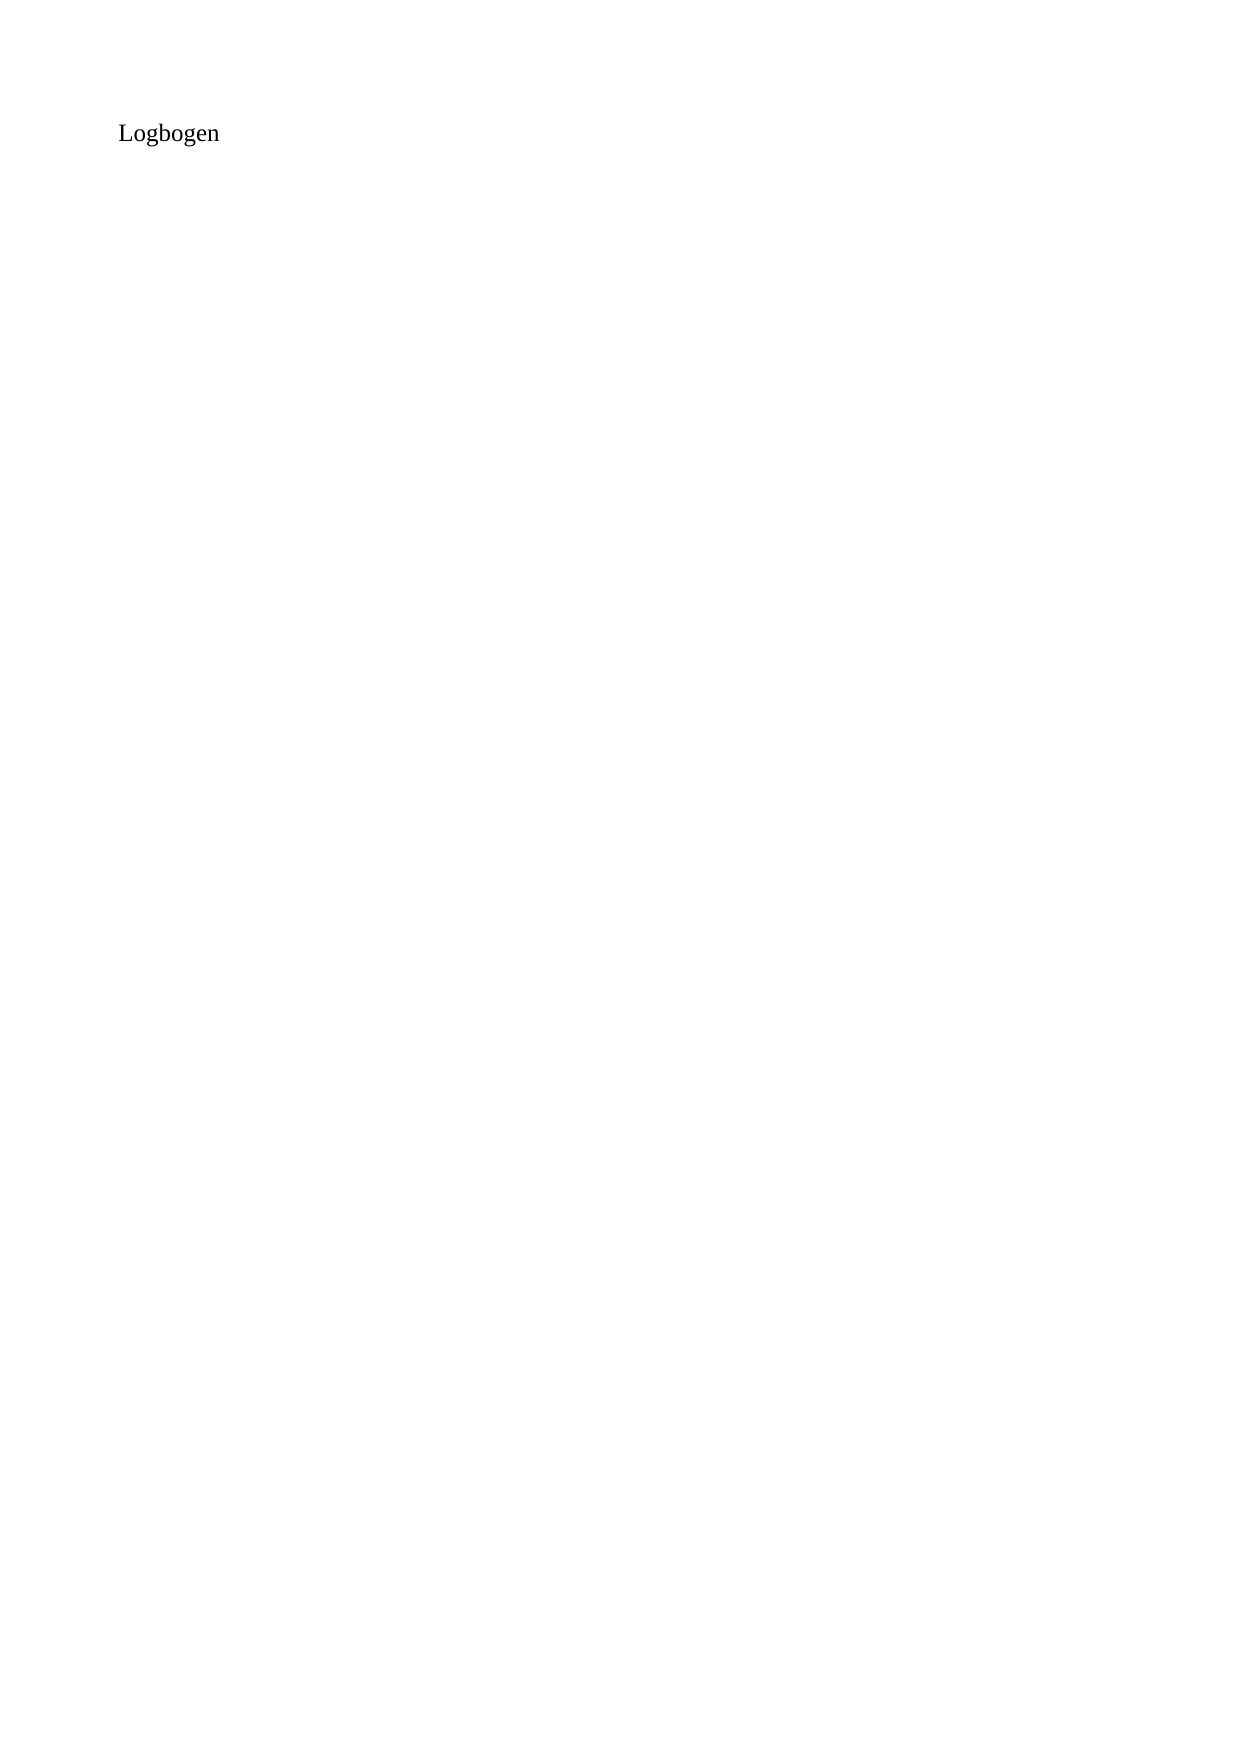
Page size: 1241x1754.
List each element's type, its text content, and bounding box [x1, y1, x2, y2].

text Logbogen [118, 118, 1122, 147]
